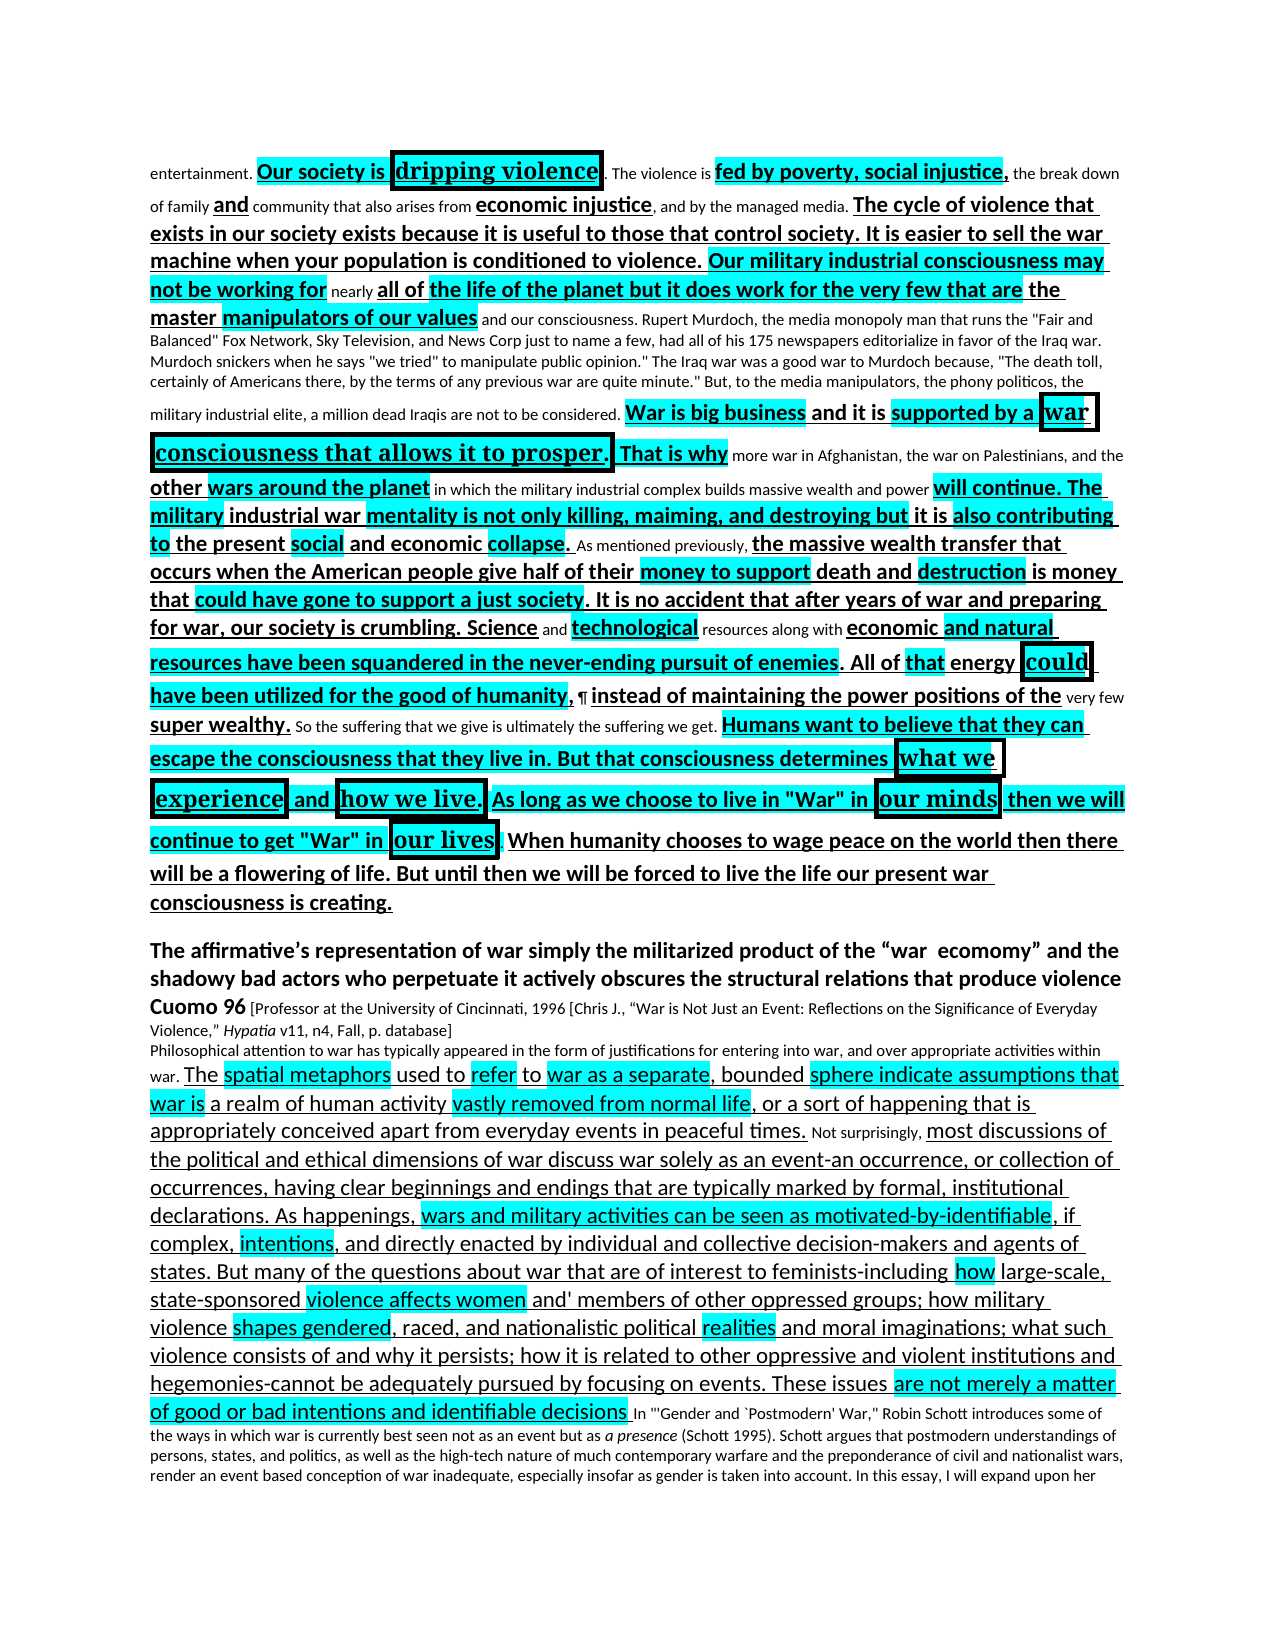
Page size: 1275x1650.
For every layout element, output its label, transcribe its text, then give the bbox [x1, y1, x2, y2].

text The affirmative’s representation of war simply the militarized product of the “war ecomomy” and the shadowy bad actors who perpetuate it actively obscures the structural relations that produce violence [150, 936, 1125, 992]
text Cuomo 96 [Professor at the University of Cincinnati, 1996 [Chris J., “War is Not Just an Event: Reflections on the Significance of Everyday Violence,” Hypatia v11, n4, Fall, p. database] [150, 992, 1125, 1040]
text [150, 150, 1125, 809]
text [150, 1040, 1125, 1486]
